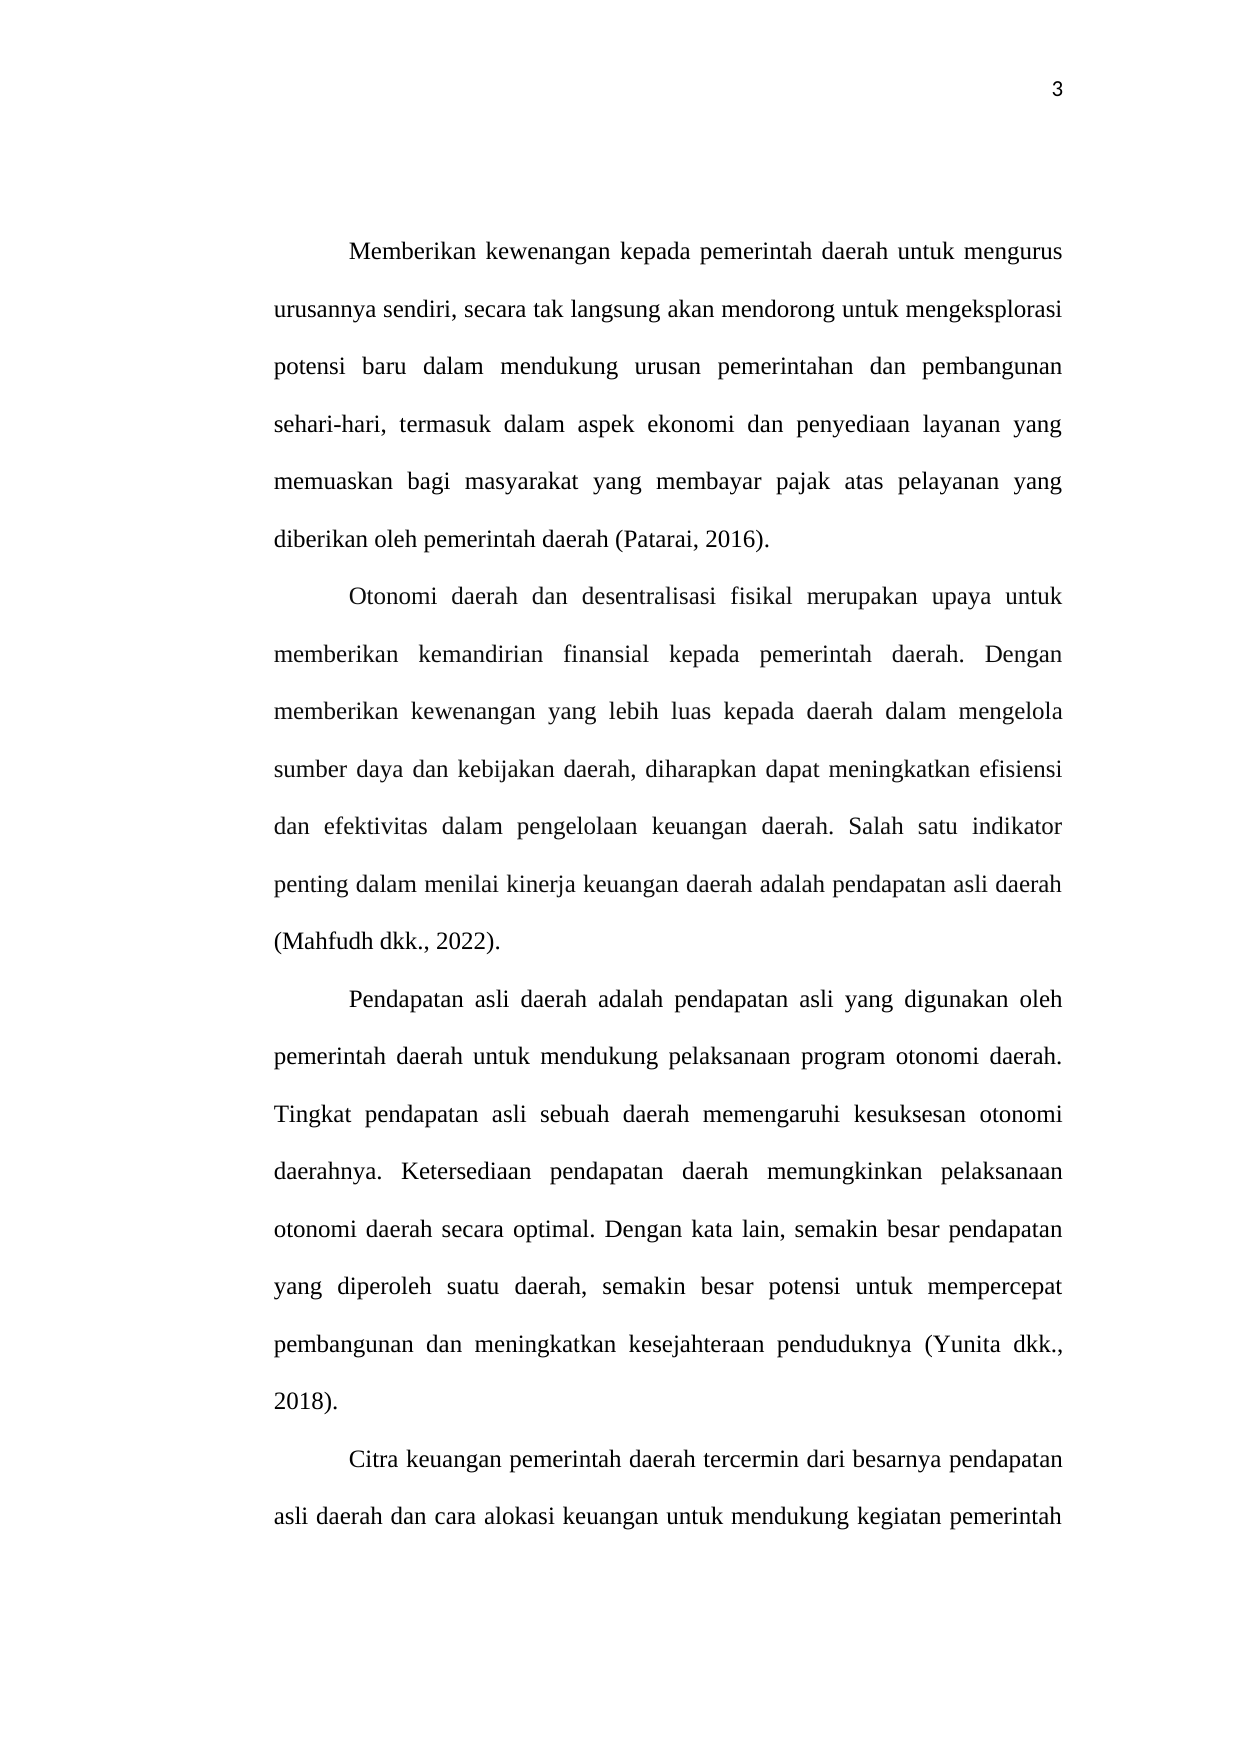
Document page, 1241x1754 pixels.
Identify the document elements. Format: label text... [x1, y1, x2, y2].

text Otonomi daerah dan desentralisasi fisikal merupakan upaya untuk memberikan kemandirian finansial kepada pemerintah daerah. Dengan memberikan kewenangan yang lebih luas kepada daerah dalam mengelola sumber daya dan kebijakan daerah, diharapkan dapat meningkatkan efisiensi dan efektivitas dalam pengelolaan keuangan daerah. Salah satu indikator penting dalam menilai kinerja keuangan daerah adalah pendapatan asli daerah (Mahfudh dkk., 2022). [273, 581, 1063, 955]
text Pendapatan asli daerah adalah pendapatan asli yang digunakan oleh pemerintah daerah untuk mendukung pelaksanaan program otonomi daerah. Tingkat pendapatan asli sebuah daerah memengaruhi kesuksesan otonomi daerahnya. Ketersediaan pendapatan daerah memungkinkan pelaksanaan otonomi daerah secara optimal. Dengan kata lain, semakin besar pendapatan yang diperoleh suatu daerah, semakin besar potensi untuk mempercepat pembangunan dan meningkatkan kesejahteraan penduduknya (Yunita dkk., 2018). [273, 984, 1063, 1415]
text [273, 1444, 1063, 1530]
text Memberikan kewenangan kepada pemerintah daerah untuk mengurus urusannya sendiri, secara tak langsung akan mendorong untuk mengeksplorasi potensi baru dalam mendukung urusan pemerintahan dan pembangunan sehari-hari, termasuk dalam aspek ekonomi dan penyediaan layanan yang memuaskan bagi masyarakat yang membayar pajak atas pelayanan yang diberikan oleh pemerintah daerah (Patarai, 2016). [273, 236, 1063, 552]
